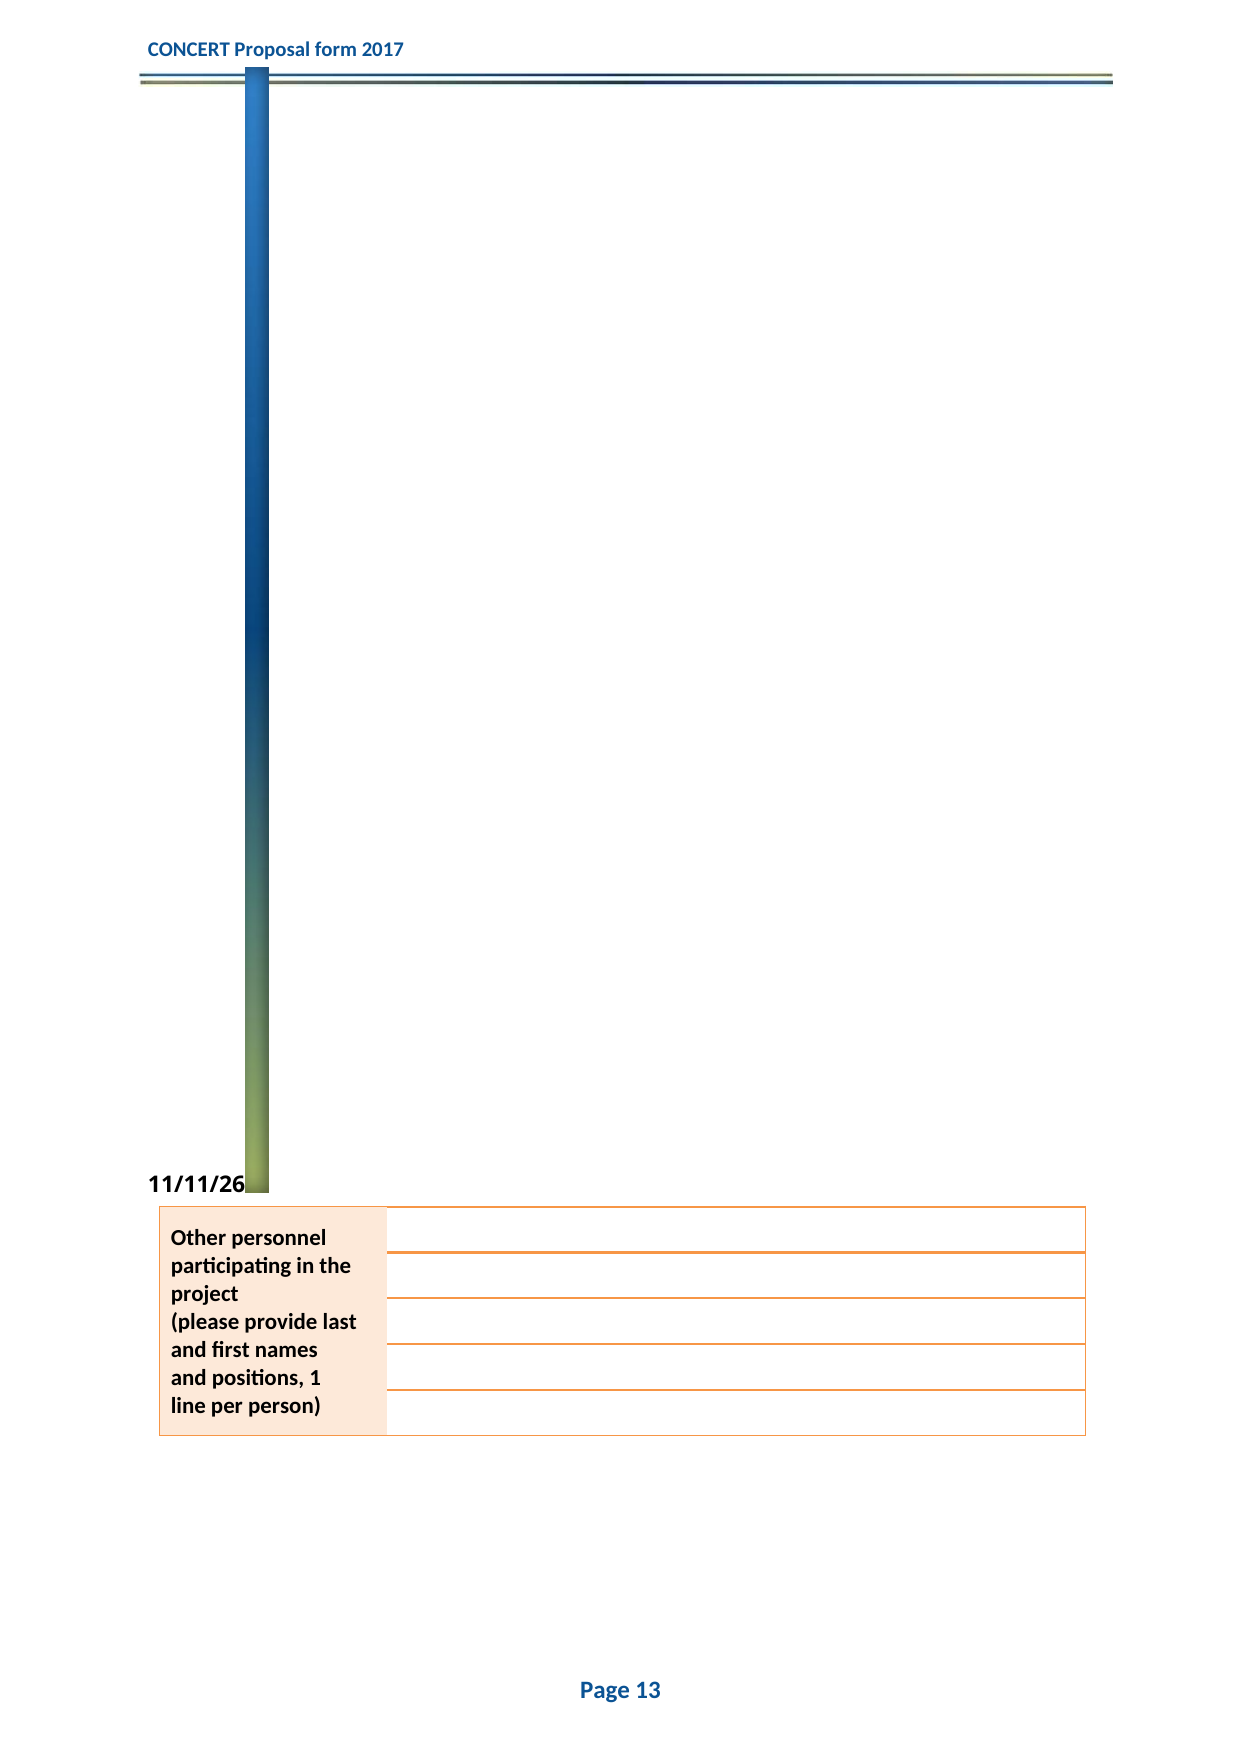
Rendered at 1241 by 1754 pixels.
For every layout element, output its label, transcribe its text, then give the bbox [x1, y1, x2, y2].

table_cell [387, 1391, 1085, 1435]
table_cell [387, 1254, 1085, 1297]
table_cell Other personnel participating in the project (please provide last and first names and positions, 1 line per person) [160, 1207, 387, 1435]
table_cell [387, 1345, 1085, 1389]
table_cell [387, 1208, 1085, 1251]
picture [138, 67, 1113, 1193]
table_cell [387, 1299, 1085, 1343]
